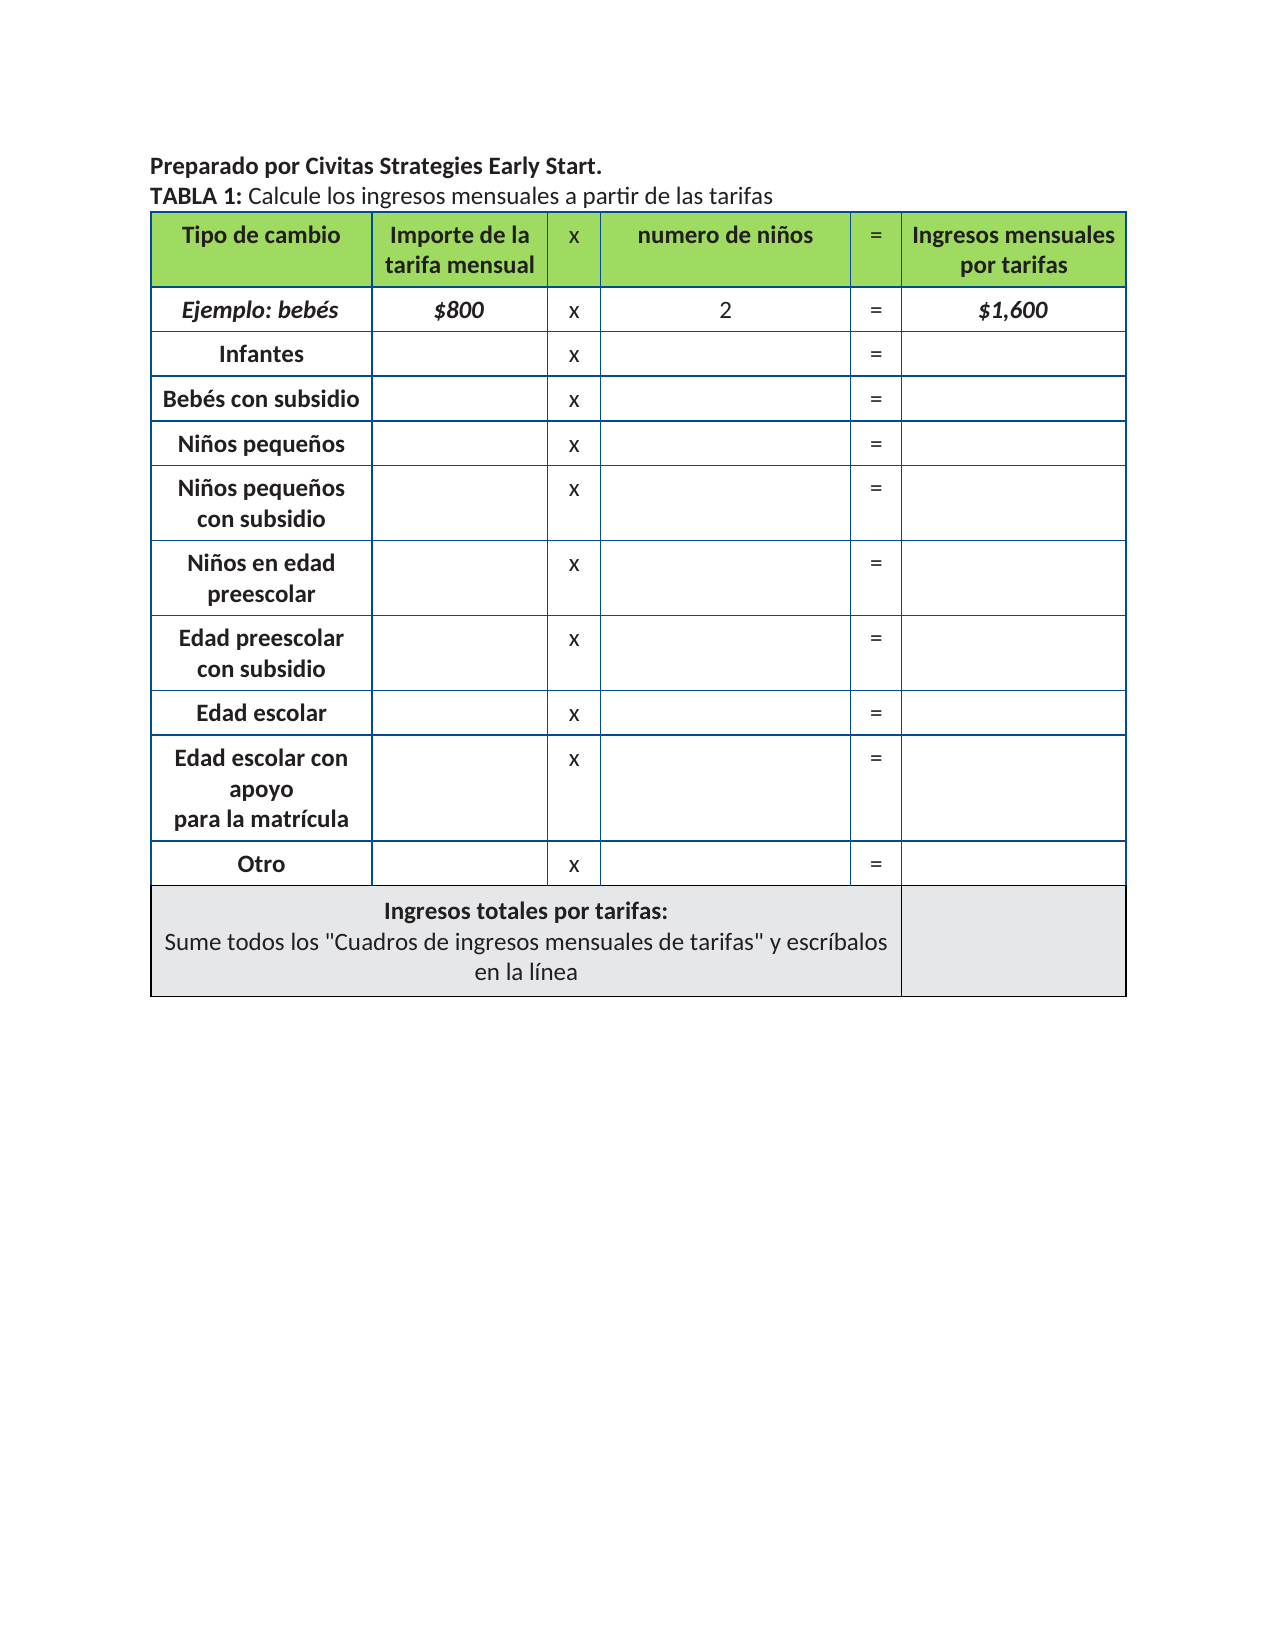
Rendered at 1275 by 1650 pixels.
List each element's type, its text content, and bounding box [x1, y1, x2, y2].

table_cell Otro [152, 842, 371, 884]
table_cell [601, 541, 850, 615]
table_cell [601, 691, 850, 734]
table_cell Niños en edad preescolar [152, 541, 371, 615]
table_header x [548, 213, 600, 286]
table_cell = [851, 842, 901, 884]
table_cell [902, 842, 1125, 884]
table_cell Ingresos totales por tarifas: Sume todos los "Cuadros de ingresos mensuales de tarifas" y escríbalos en la línea [152, 886, 901, 996]
table_cell = [851, 422, 901, 464]
table_cell = [851, 377, 901, 420]
table_cell Niños pequeños con subsidio [152, 466, 371, 539]
table_cell [601, 616, 850, 690]
text Preparado por Civitas Strategies Early Start. TABLA 1: Calcule los ingresos mensuales a partir de las tarifas [150, 150, 1125, 211]
table_cell $1,600 [902, 288, 1125, 331]
table_cell x [548, 541, 600, 615]
table_cell [902, 422, 1125, 464]
table_cell x [548, 422, 600, 464]
table_cell = [851, 736, 901, 840]
table_cell = [851, 691, 901, 734]
table_cell = [851, 541, 901, 615]
table_cell [902, 332, 1125, 375]
table_cell [902, 541, 1125, 615]
table_cell [373, 332, 547, 375]
table_cell x [548, 616, 600, 690]
table_header Tipo de cambio [152, 213, 371, 286]
table_cell x [548, 332, 600, 375]
table_cell [902, 736, 1125, 840]
table_cell Bebés con subsidio [152, 377, 371, 420]
table_cell Ejemplo: bebés [152, 288, 371, 331]
table_header Importe de la tarifa mensual [373, 213, 547, 286]
table_cell x [548, 466, 600, 539]
table_cell [601, 736, 850, 840]
table_cell [601, 466, 850, 539]
table_cell [601, 332, 850, 375]
table_cell x [548, 842, 600, 884]
table_header numero de niños [601, 213, 850, 286]
table_cell [902, 886, 1125, 996]
table_cell Edad escolar [152, 691, 371, 734]
table_cell [601, 377, 850, 420]
table_cell [373, 466, 547, 539]
table_cell [373, 377, 547, 420]
table_cell [373, 736, 547, 840]
table_cell x [548, 736, 600, 840]
table_cell [373, 616, 547, 690]
table_header Ingresos mensuales por tarifas [902, 213, 1125, 286]
table_cell [601, 422, 850, 464]
table_cell Infantes [152, 332, 371, 375]
table_cell = [851, 332, 901, 375]
table_cell x [548, 377, 600, 420]
table_cell 2 [601, 288, 850, 331]
table_cell [373, 842, 547, 884]
table_cell Edad preescolar con subsidio [152, 616, 371, 690]
table_header = [851, 213, 901, 286]
table_cell [373, 691, 547, 734]
table_cell Edad escolar con apoyo para la matrícula [152, 736, 371, 840]
table_cell = [851, 288, 901, 331]
table_cell [902, 616, 1125, 690]
table_cell x [548, 288, 600, 331]
table_cell [373, 541, 547, 615]
table_cell [902, 466, 1125, 539]
table_cell [373, 422, 547, 464]
table_cell [902, 691, 1125, 734]
table_cell Niños pequeños [152, 422, 371, 464]
table_cell x [548, 691, 600, 734]
table_cell [902, 377, 1125, 420]
table_cell $800 [373, 288, 547, 331]
table_cell [601, 842, 850, 884]
table_cell = [851, 466, 901, 539]
table_cell = [851, 616, 901, 690]
